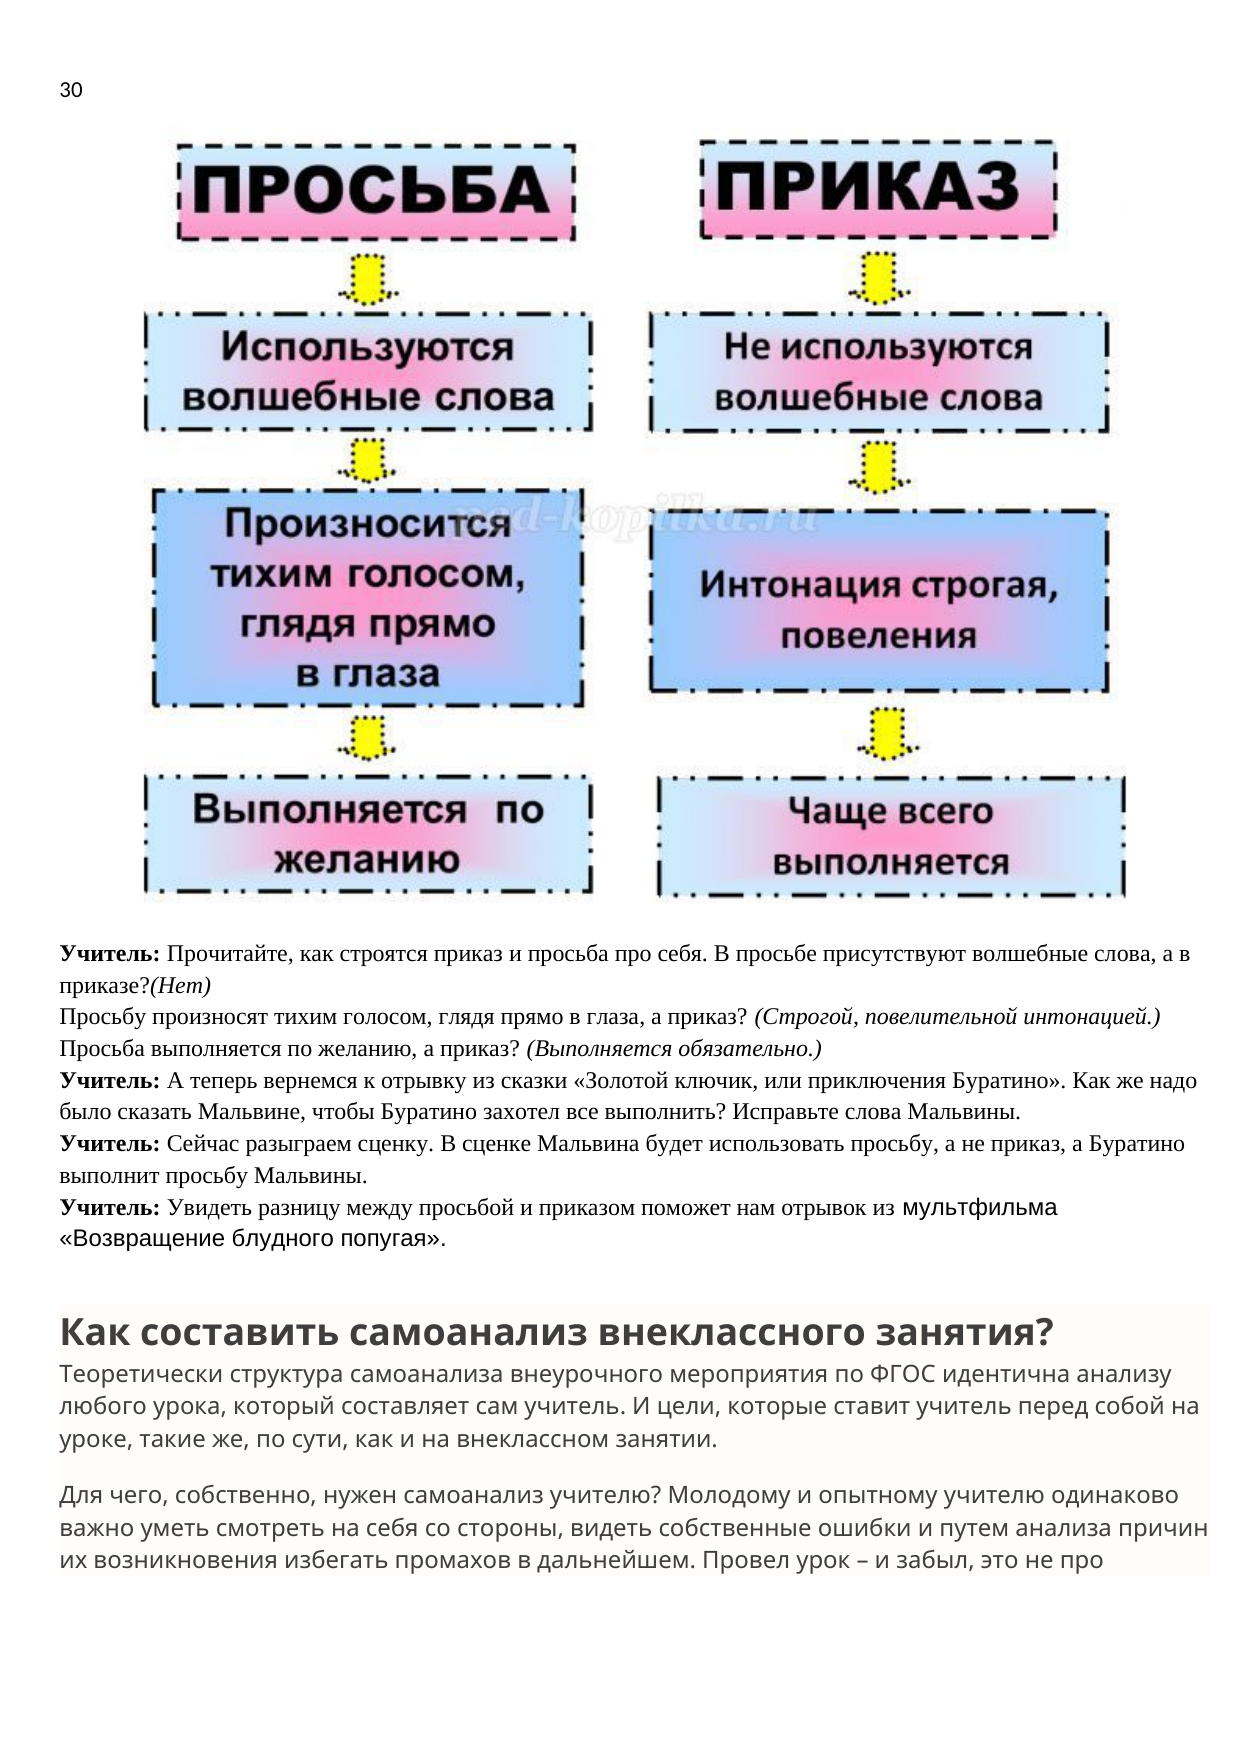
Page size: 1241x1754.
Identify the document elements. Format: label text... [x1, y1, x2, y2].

text Как составить самоанализ внеклассного занятия? [59, 1305, 1211, 1356]
picture [143, 127, 1127, 908]
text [59, 1478, 1211, 1576]
text Теоретически структура самоанализа внеурочного мероприятия по ФГОС идентична анализу любого урока, который составляет сам учитель. И цели, которые ставит учитель перед собой на уроке, такие же, по сути, как и на внеклассном занятии. [59, 1356, 1211, 1454]
text Учитель: Прочитайте, как строятся приказ и просьба про себя. В просьбе присутствуют волшебные слова, а в приказе?(Нет) Просьбу произносят тихим голосом, глядя прямо в глаза, а приказ? (Строгой, повелительной интонацией.) Просьба выполняется по желанию, а приказ? (Выполняется обязательно.) Учитель: А теперь вернемся к отрывку из сказки «Золотой ключик, или приключения Буратино». Как же надо было сказать Мальвине, чтобы Буратино захотел все выполнить? Исправьте слова Мальвины. Учитель: Сейчас разыграем сценку. В сценке Мальвина будет использовать просьбу, а не приказ, а Буратино выполнит просьбу Мальвины. Учитель: Увидеть разницу между просьбой и приказом поможет нам отрывок из мультфильма «Возвращение блудного попугая». [59, 907, 1211, 1252]
